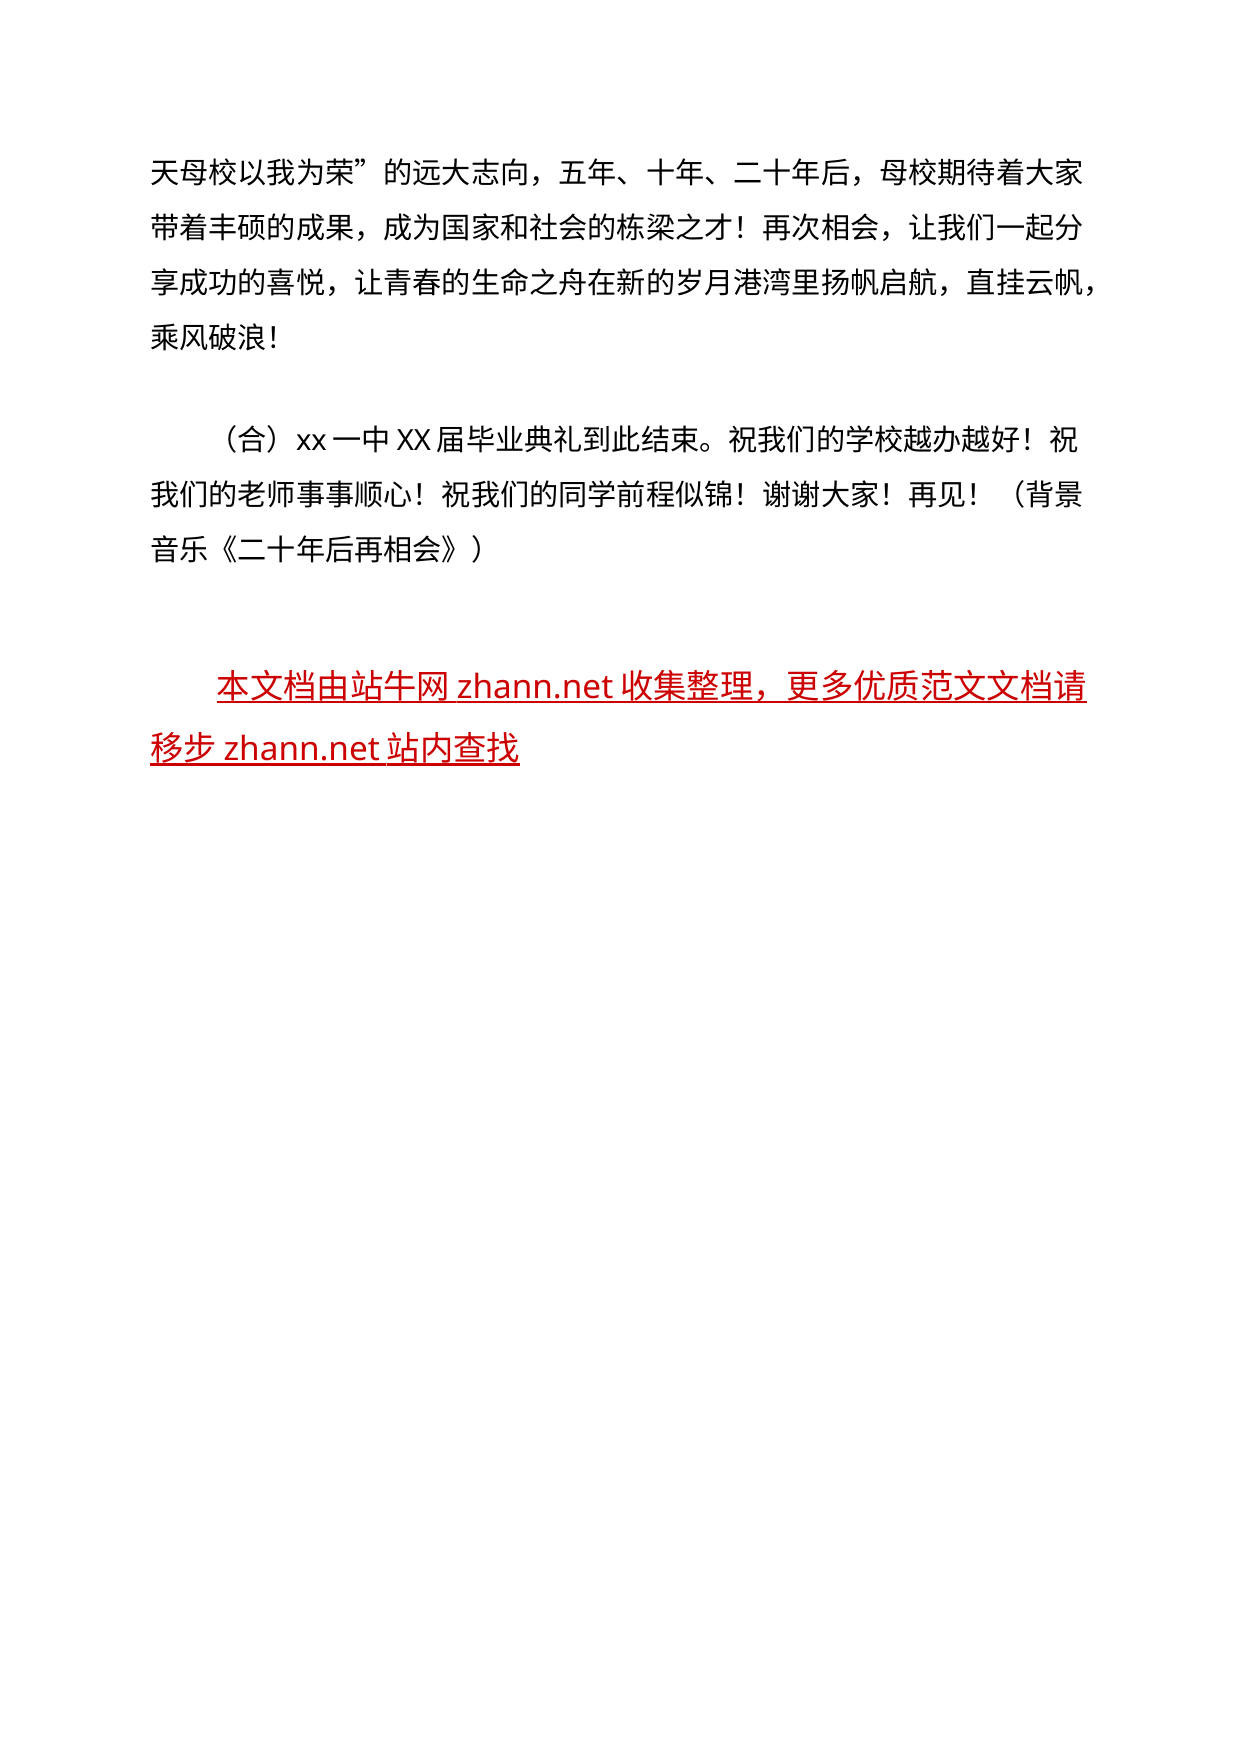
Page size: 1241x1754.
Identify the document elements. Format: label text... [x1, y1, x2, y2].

text 本文档由站牛网zhann.net收集整理，更多优质范文文档请移步zhann.net站内查找 [150, 659, 1090, 771]
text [150, 150, 1090, 357]
text （合）xx一中XX届毕业典礼到此结束。祝我们的学校越办越好！祝我们的老师事事顺心！祝我们的同学前程似锦！谢谢大家！再见！（背景音乐《二十年后再相会》） [150, 416, 1090, 569]
